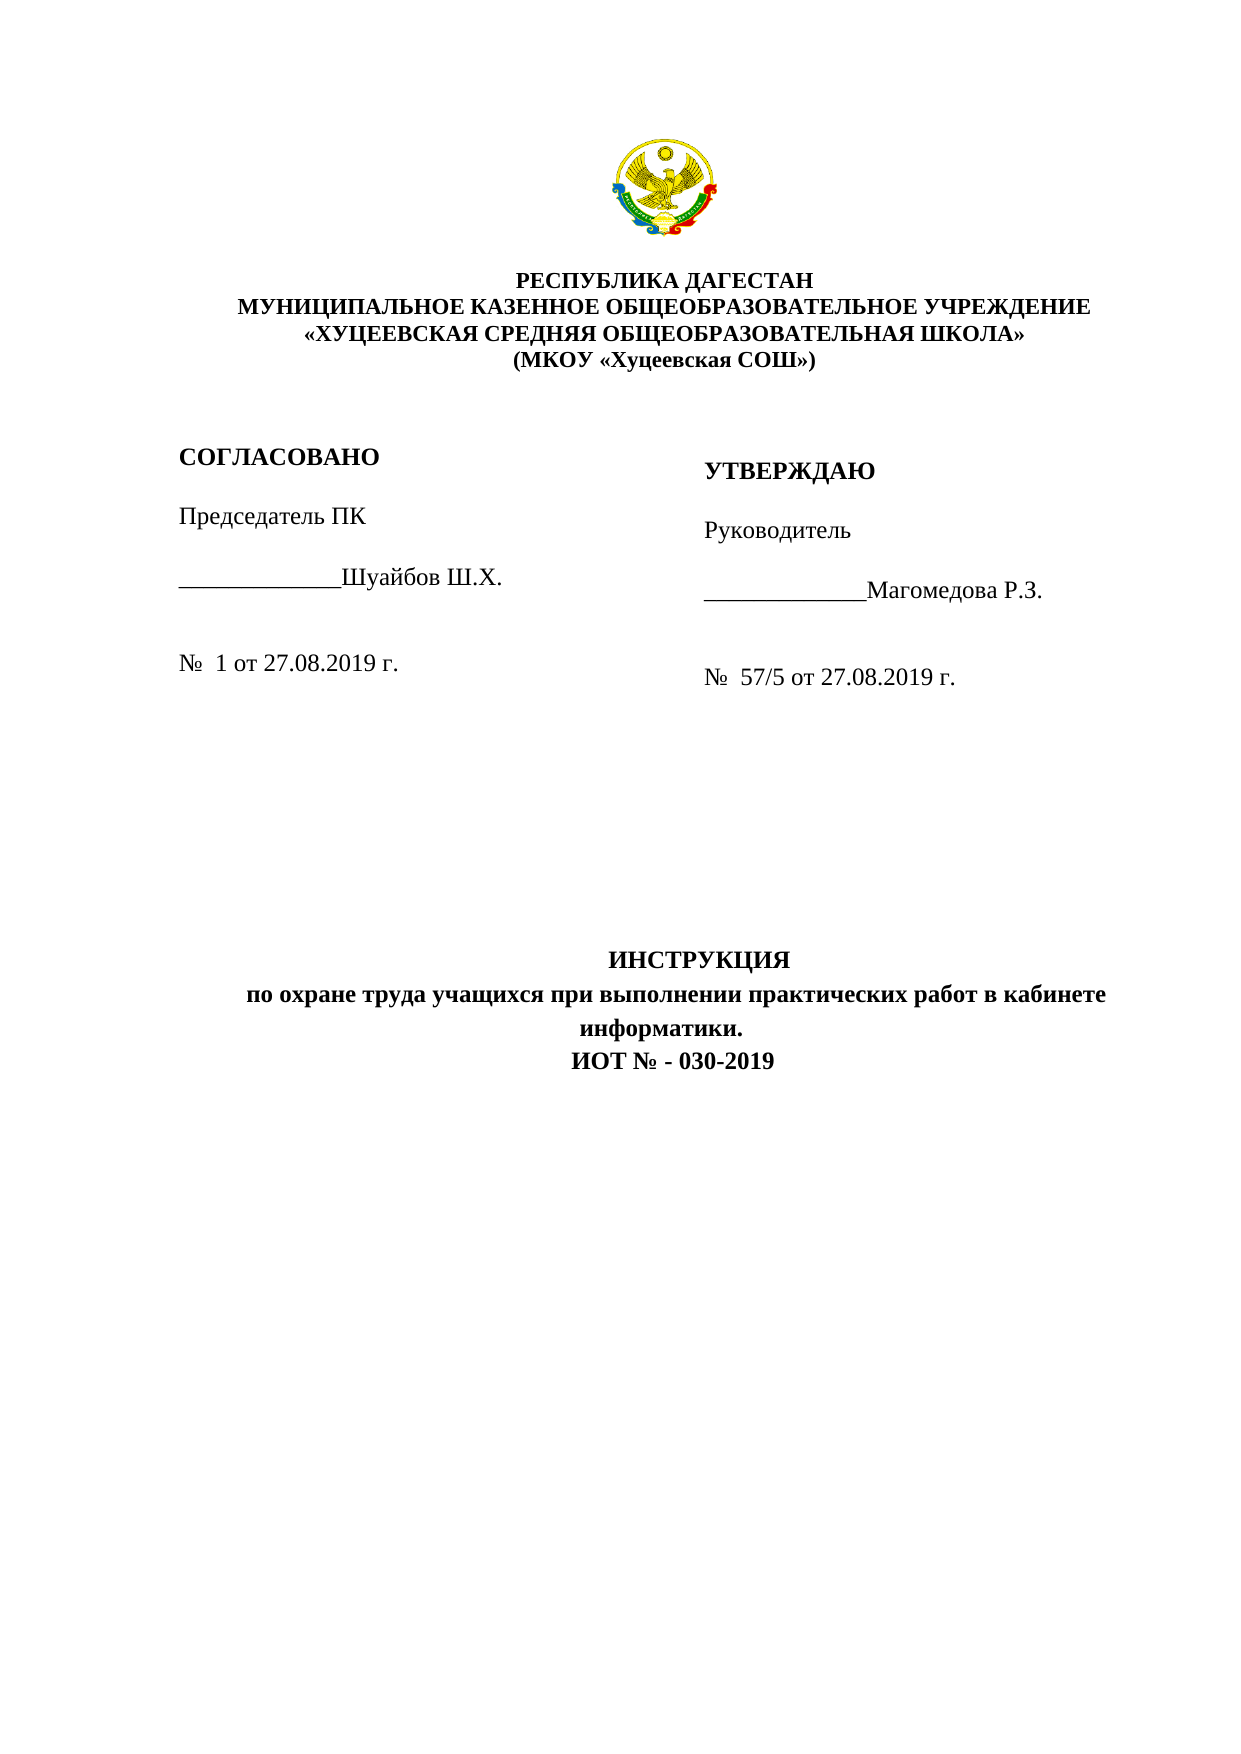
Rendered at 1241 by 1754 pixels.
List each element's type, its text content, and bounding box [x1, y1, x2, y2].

text ИОТ № - 030-2019 [571, 1046, 1152, 1075]
text (МКОУ «Хуцеевская СОШ») [177, 346, 1152, 372]
table_header СОГЛАСОВАНО Председатель ПК _____________Шуайбов Ш.Х. № 1 от 27.08.2019 г. [177, 441, 702, 707]
text РЕСПУБЛИКА ДАГЕСТАН [177, 267, 1152, 293]
table_header УТВЕРЖДАЮ Руководитель _____________Магомедова Р.З. № 57/5 от 27.08.2019 г. [703, 441, 1054, 707]
text МУНИЦИПАЛЬНОЕ КАЗЕННОЕ ОБЩЕОБРАЗОВАТЕЛЬНОЕ УЧРЕЖДЕНИЕ «ХУЦЕЕВСКАЯ СРЕДНЯЯ ОБЩЕОБРАЗОВАТЕЛЬНАЯ ШКОЛА» [177, 293, 1152, 346]
text информатики. [579, 1013, 1152, 1041]
picture [606, 133, 721, 240]
text ИНСТРУКЦИЯ [177, 945, 1147, 973]
text по охране труда учащихся при выполнении практических работ в кабинете [246, 979, 1152, 1008]
